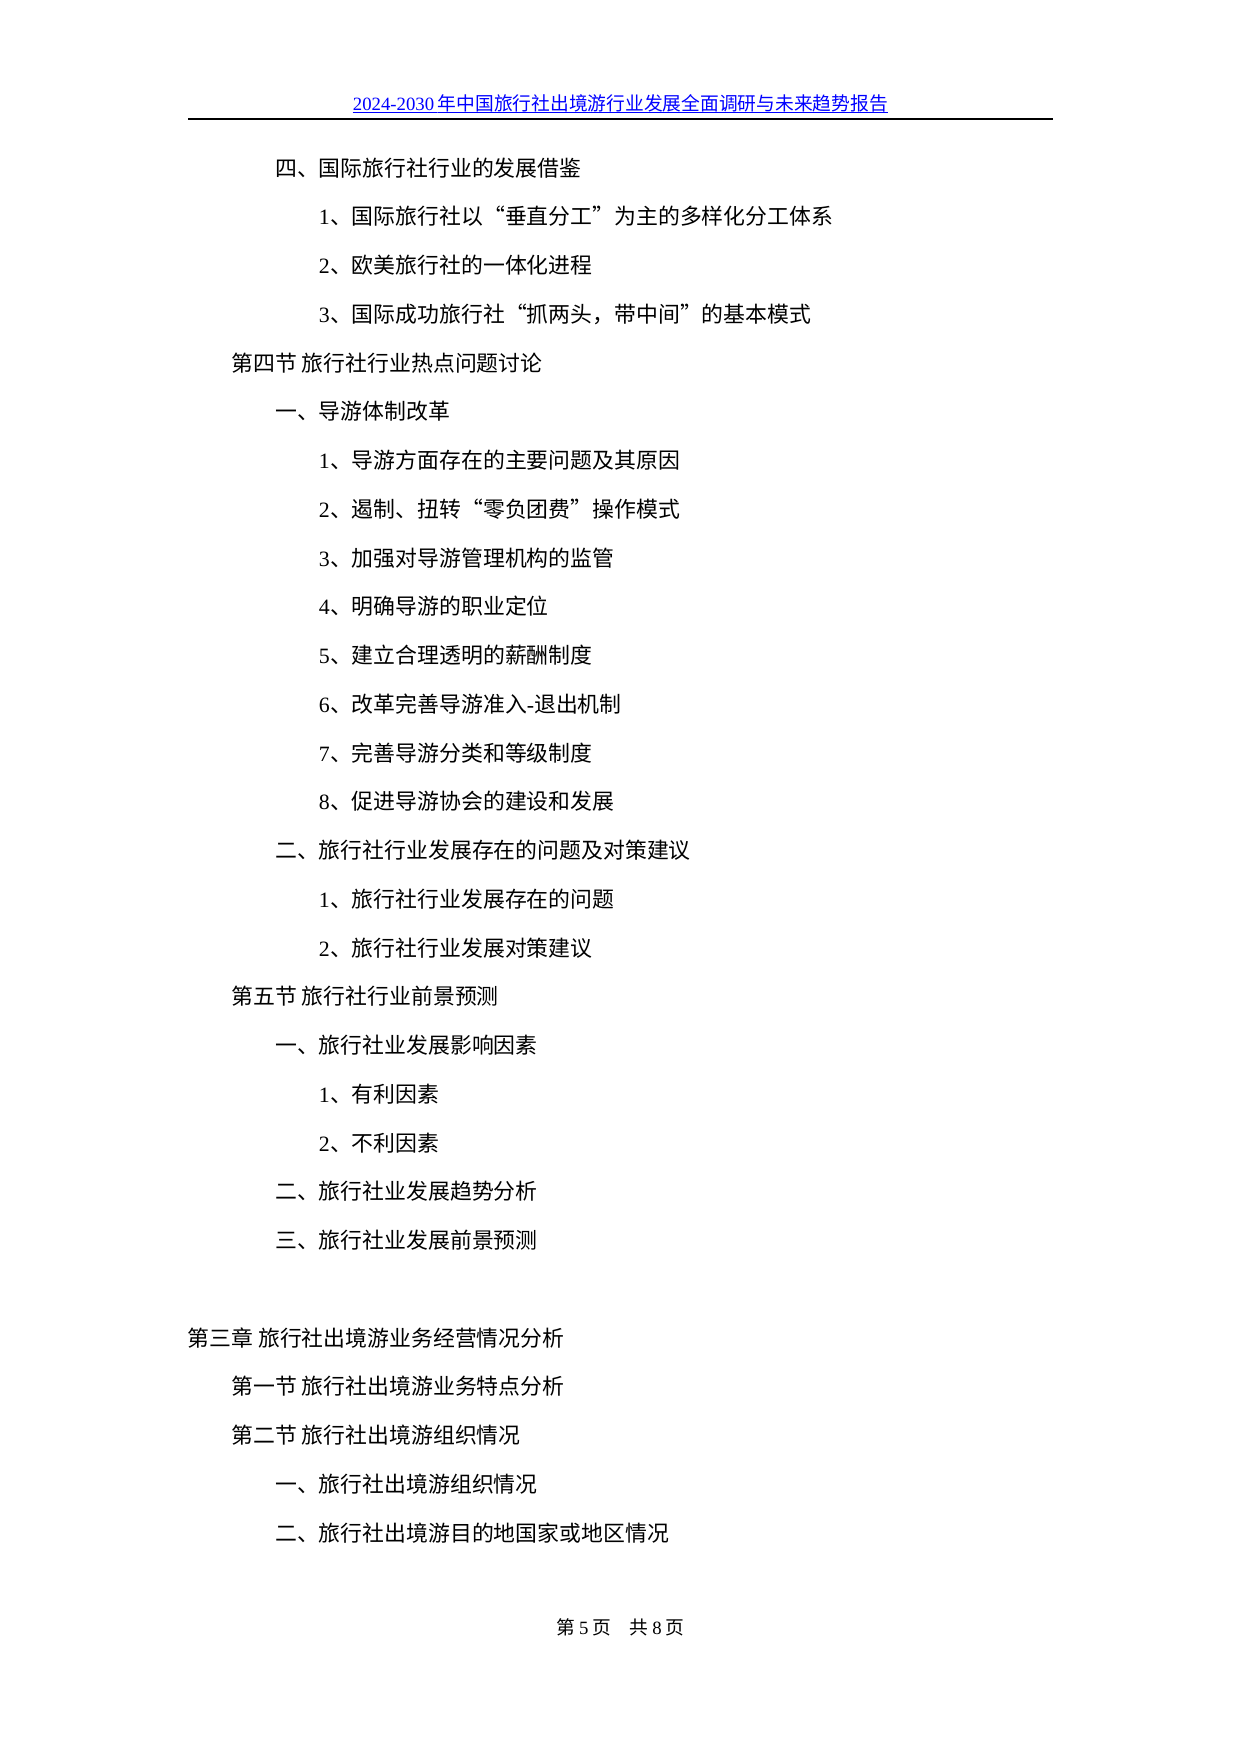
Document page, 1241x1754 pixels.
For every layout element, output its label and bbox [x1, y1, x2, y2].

text [187, 150, 1053, 1548]
